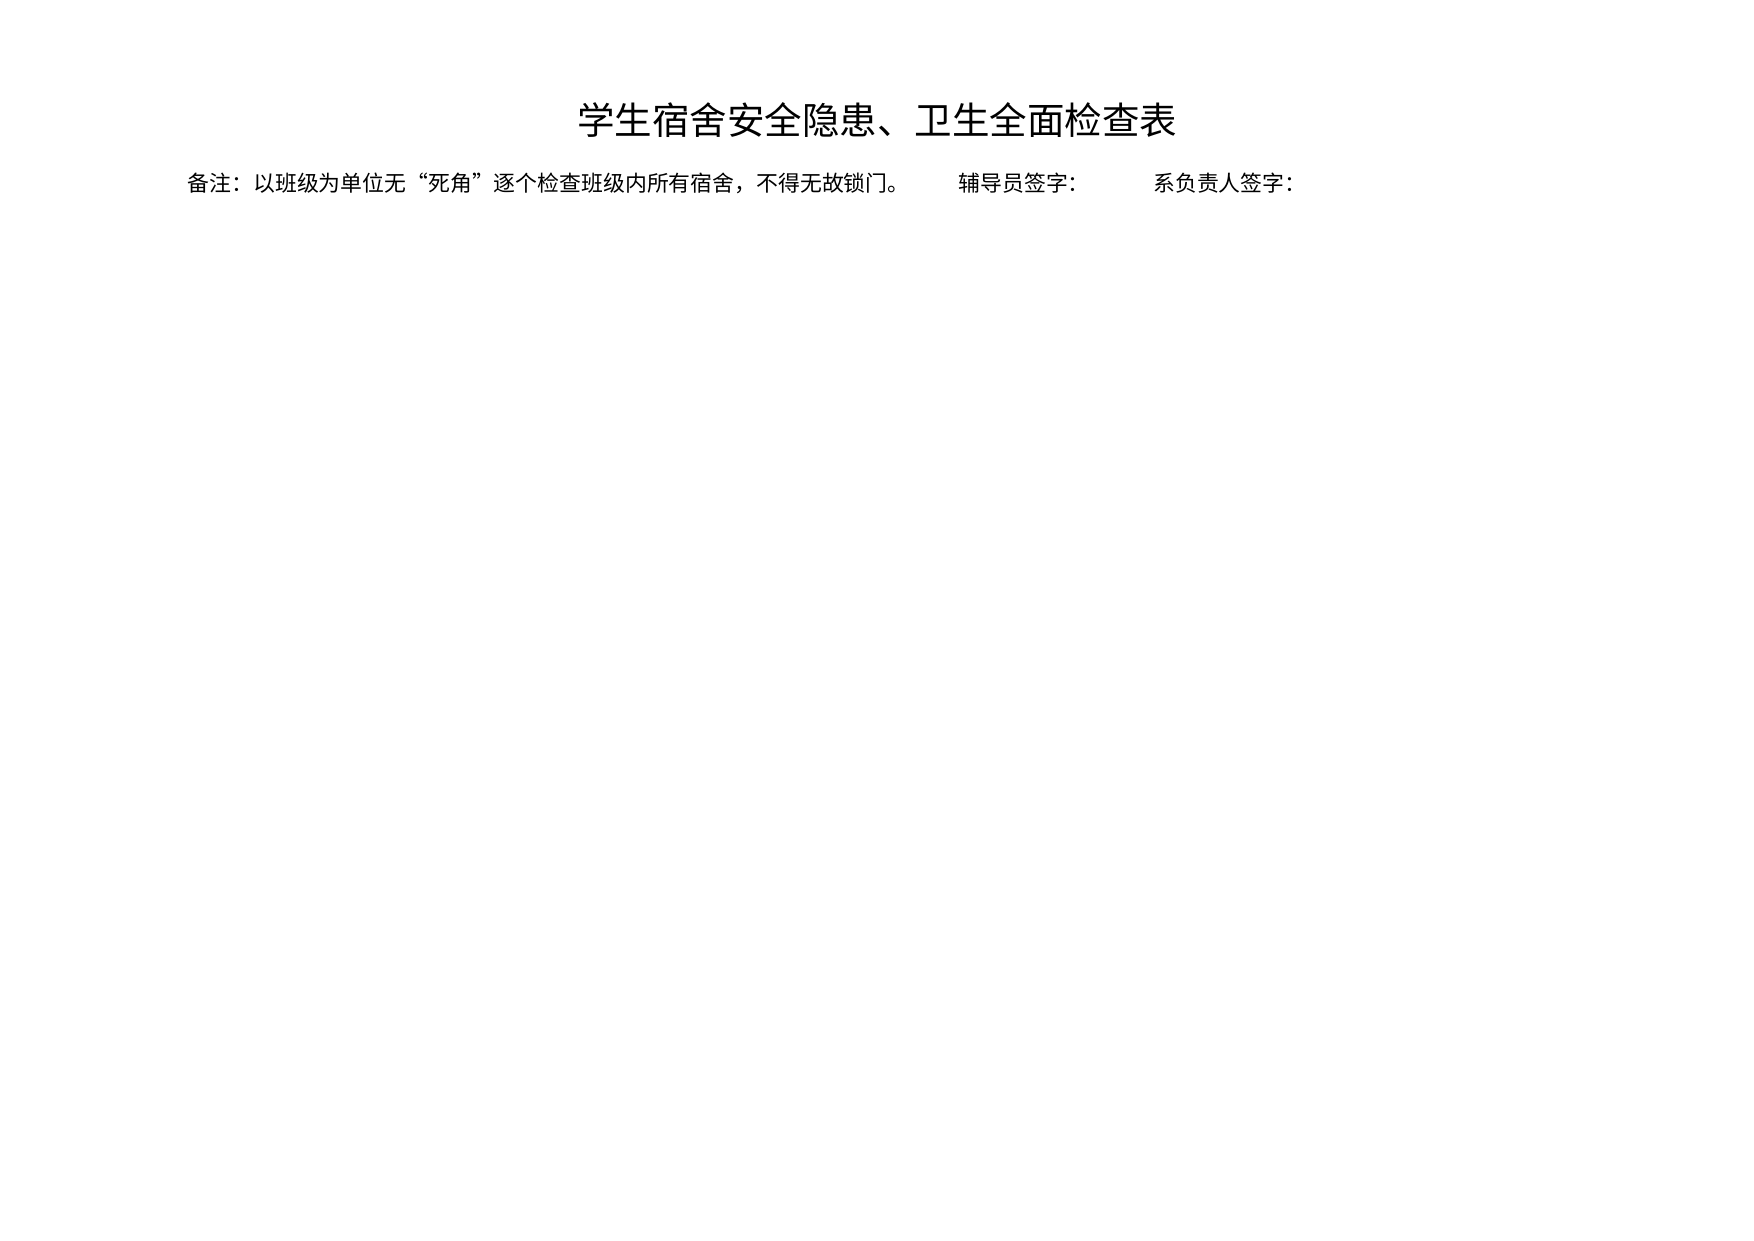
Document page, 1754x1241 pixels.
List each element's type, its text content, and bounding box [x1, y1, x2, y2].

text 备注：以班级为单位无“死角”逐个检查班级内所有宿舍，不得无故锁门。 辅导员签字： 系负责人签字： [187, 165, 1566, 198]
